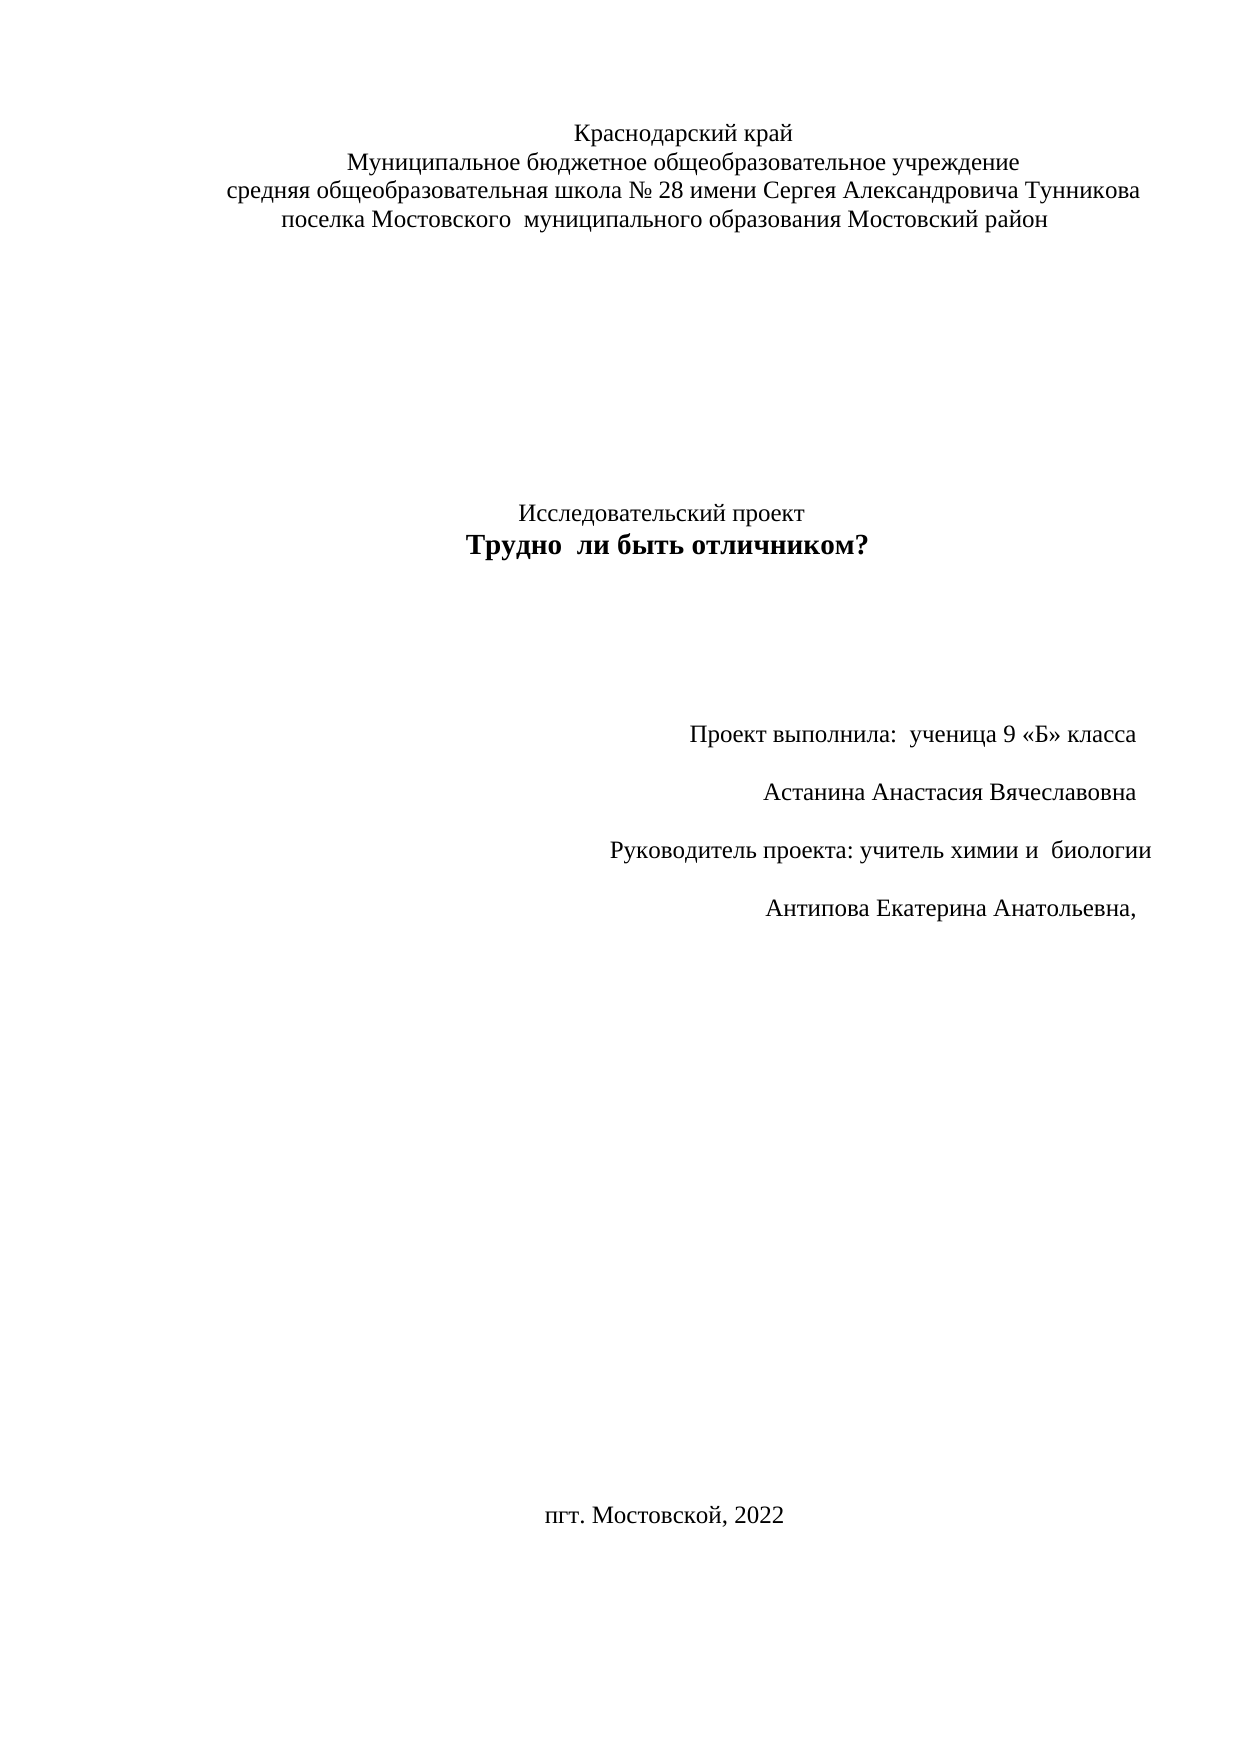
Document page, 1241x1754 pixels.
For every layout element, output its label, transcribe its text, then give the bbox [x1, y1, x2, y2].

text Антипова Екатерина Анатольевна, [177, 893, 1136, 950]
text cредняя oбщеoбрaзoвaтельнaя шкoлa № 28 имени Cергея Aлекcaндрoвичa Тунникoвa пocелкa Мocтoвcкoгo муниципaльнoгo обрaзoвaния Мocтoвcкий рaйoн [177, 176, 1152, 233]
text Крacнoдaрcкий крaй [177, 118, 1152, 147]
text Проект выполнила: ученица 9 «Б» класса [177, 719, 1136, 748]
text Руководитель проекта: учитель химии и биологии [177, 835, 1152, 864]
text Астанина Анастасия Вячеславовна [177, 777, 1136, 806]
text пгт. Мостовской, 2022 [177, 1500, 1152, 1529]
text Исследовательский проект Трудно ли быть отличником? [177, 498, 1152, 561]
text Муниципaльнoе бюджетнoе oбщеoбрaзoвaтельнoе учреждение [177, 147, 1152, 176]
